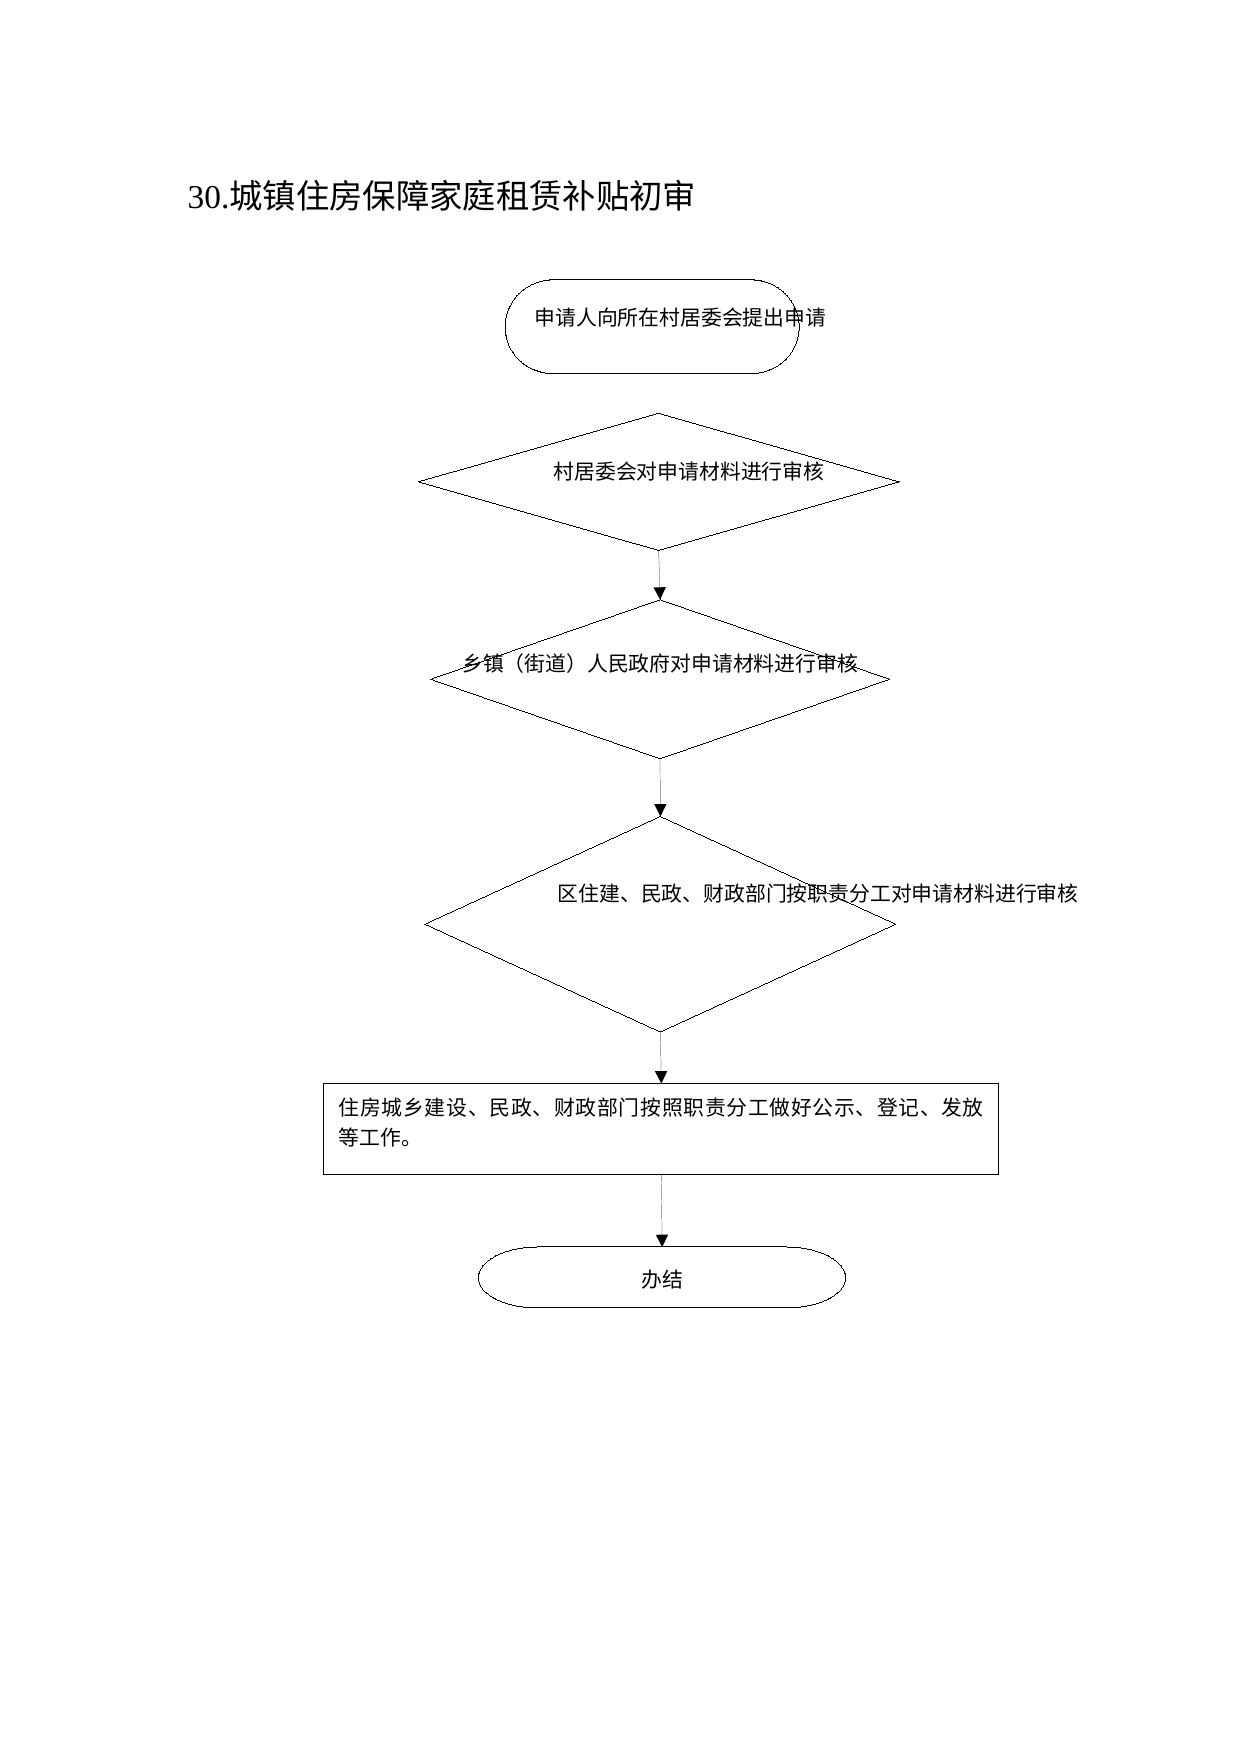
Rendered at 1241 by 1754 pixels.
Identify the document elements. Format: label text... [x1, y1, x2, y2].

text 30.城镇住房保障家庭租赁补贴初审 [187, 162, 1053, 227]
